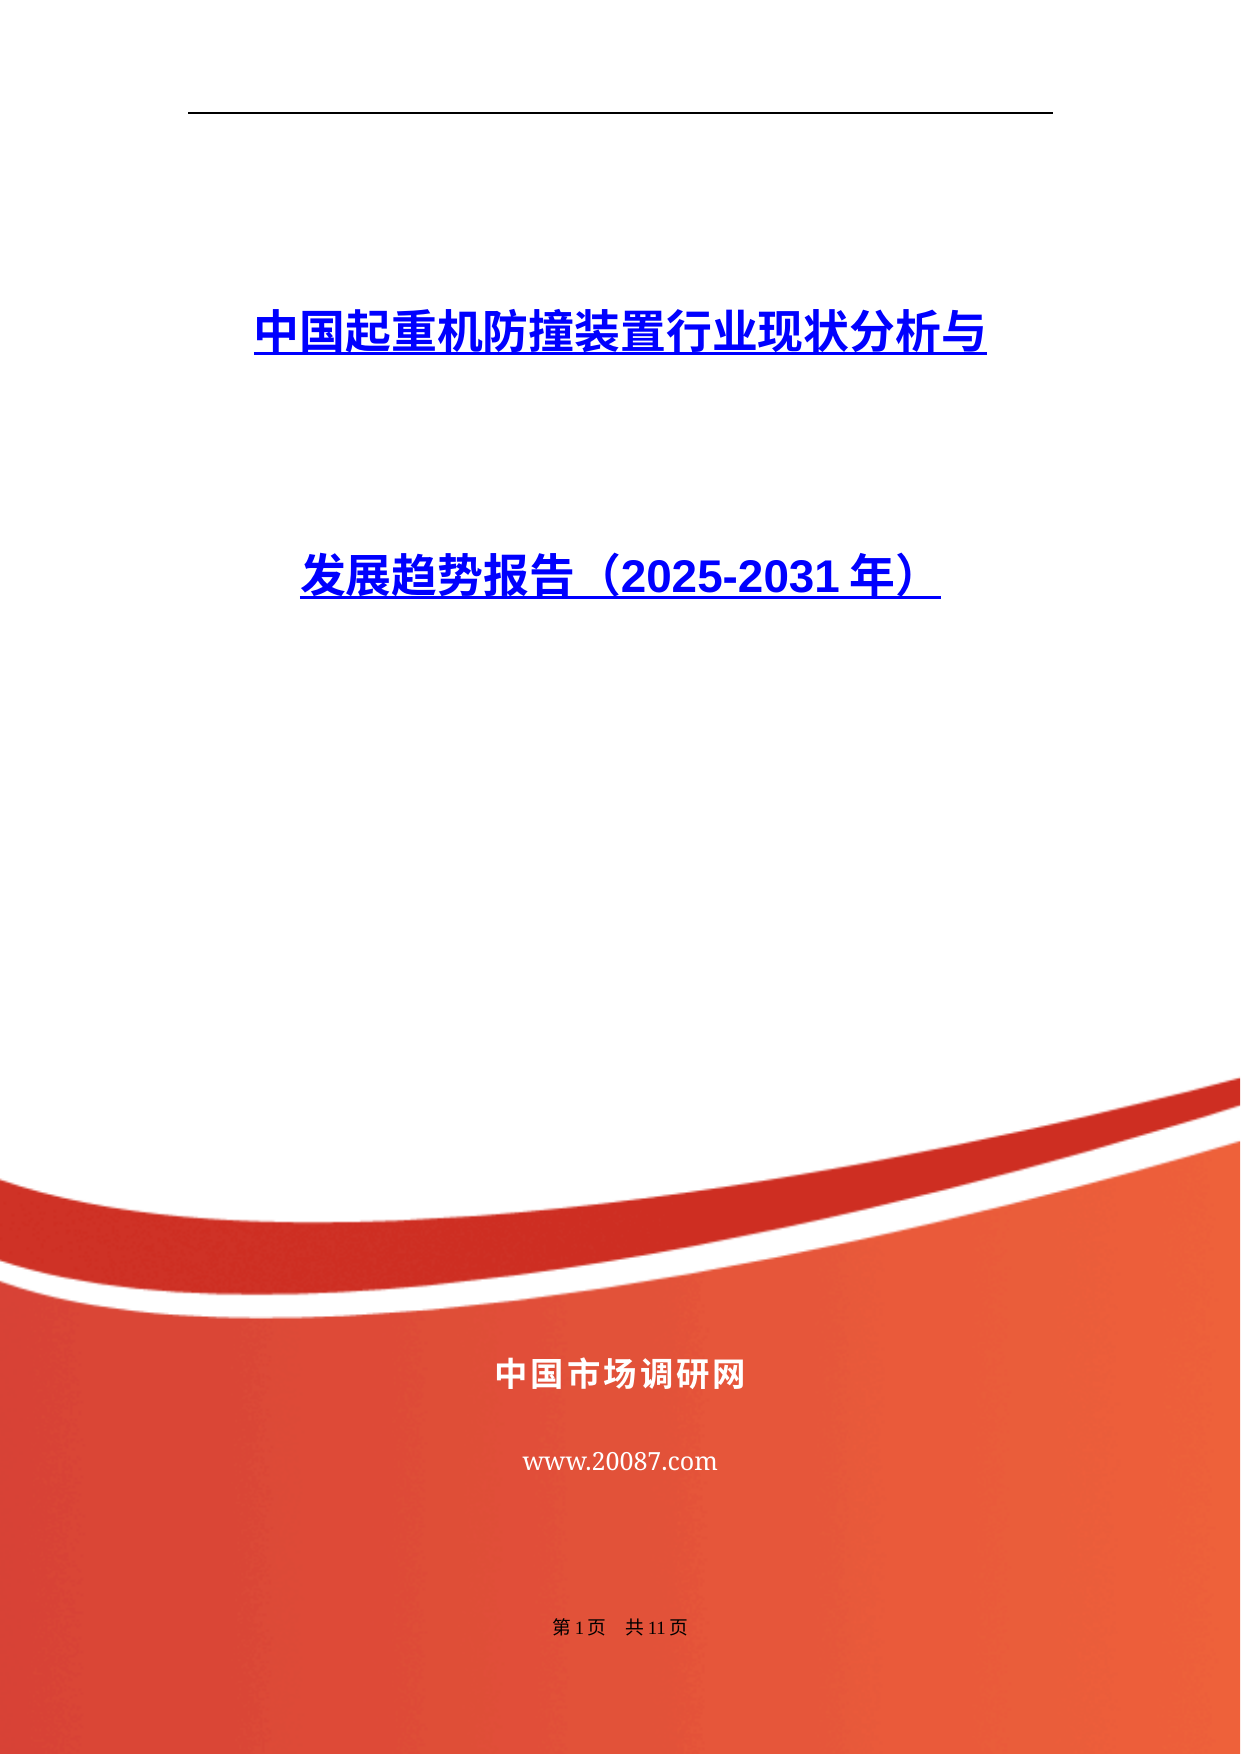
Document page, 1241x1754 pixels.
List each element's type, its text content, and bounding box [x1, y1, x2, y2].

picture [0, 1006, 1241, 1754]
subtitle 中国市场调研网 [187, 1339, 1053, 1404]
text www.20087.com [187, 1428, 1053, 1493]
table_header 中国起重机防撞装置行业现状分析与发展趋势报告（2025-2031年） [188, 207, 1053, 773]
